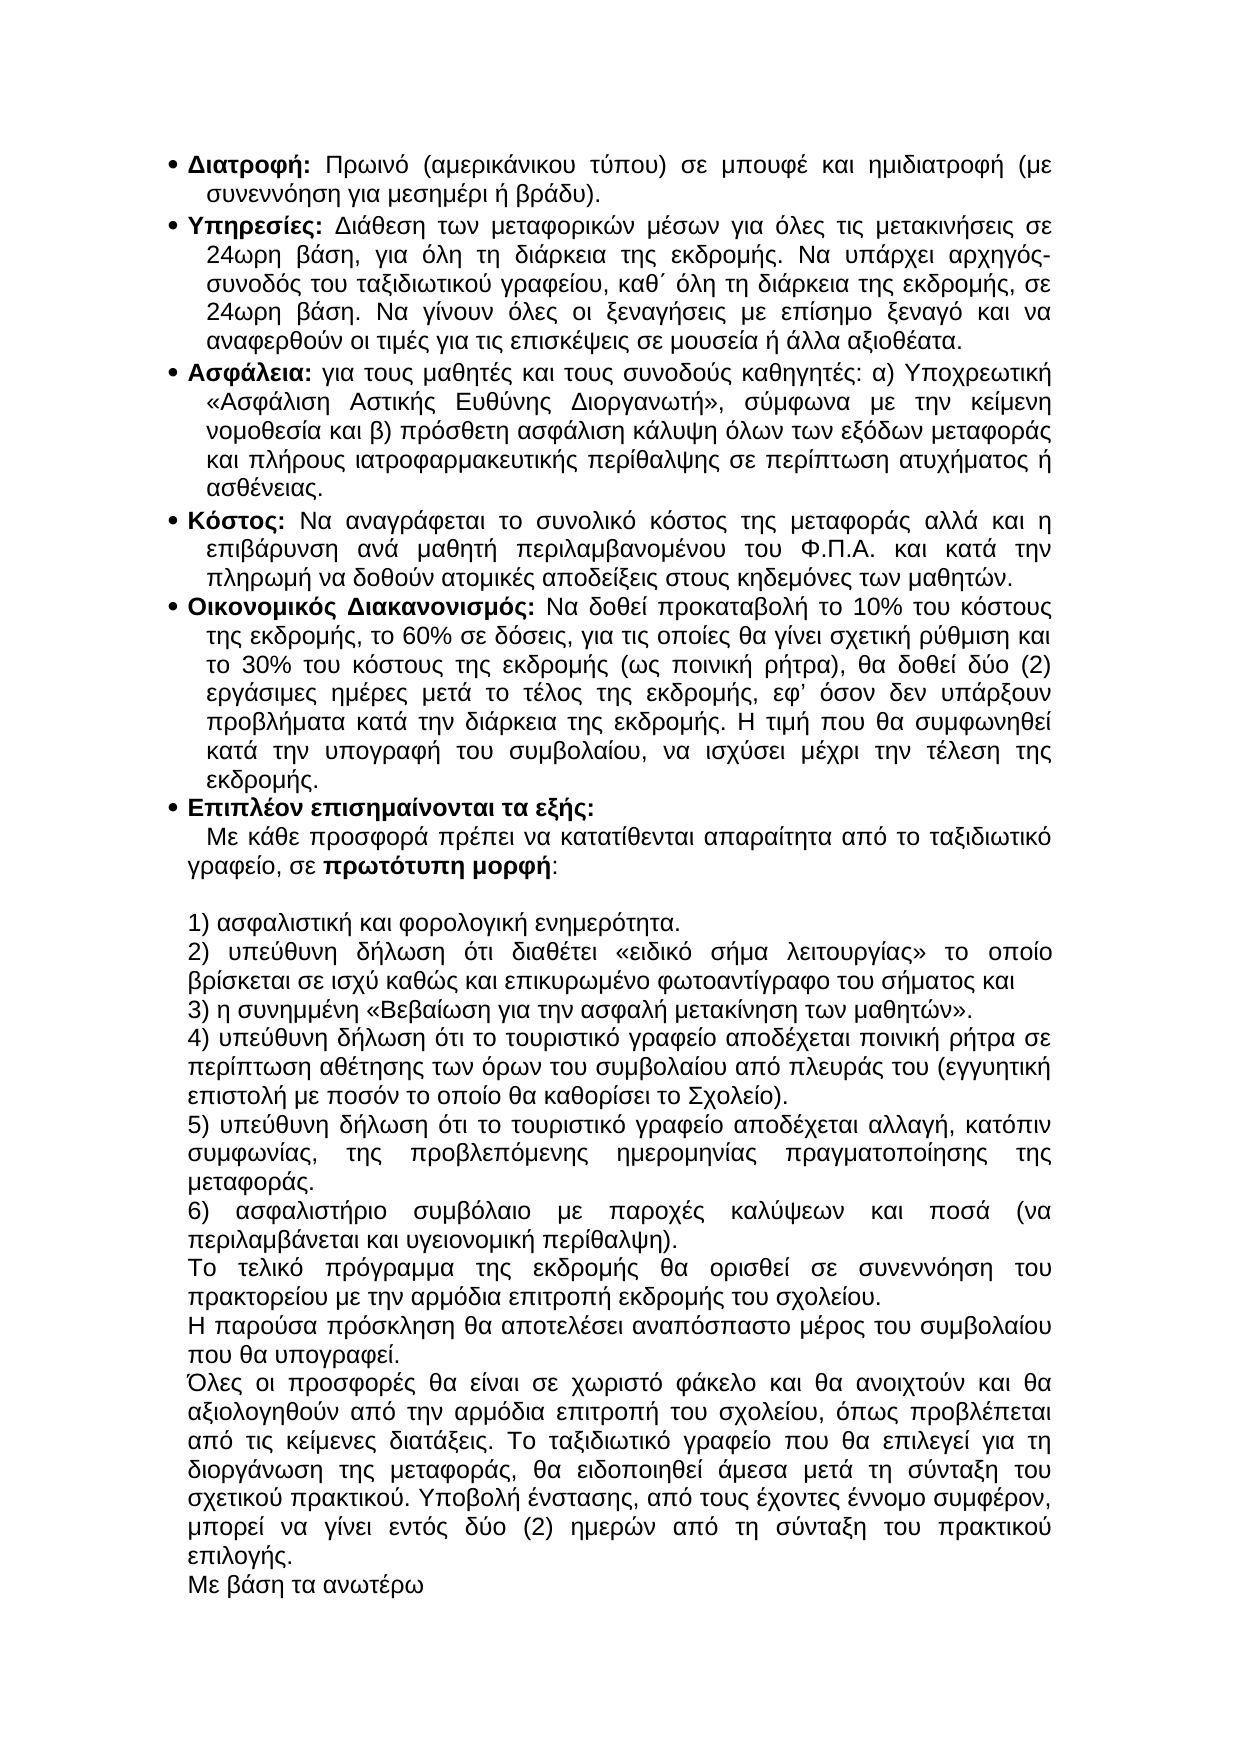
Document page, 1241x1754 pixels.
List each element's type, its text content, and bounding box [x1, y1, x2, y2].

text 3) η συνημμένη «Βεβαίωση για την ασφαλή μετακίνηση των μαθητών». [187, 995, 1053, 1023]
text Όλες οι προσφορές θα είναι σε χωριστό φάκελο και θα ανοιχτούν και θα αξιολογηθούν από την αρμόδια επιτροπή του σχολείου, όπως προβλέπεται από τις κείμενες διατάξεις. Το ταξιδιωτικό γραφείο που θα επιλεγεί για τη διοργάνωση της μεταφοράς, θα ειδοποιηθεί άμεσα μετά τη σύνταξη του σχετικού πρακτικού. Υποβολή ένστασης, από τους έχοντες έννομο συμφέρον, μπορεί να γίνει εντός δύο (2) ημερών από τη σύνταξη του πρακτικού επιλογής. [187, 1368, 1053, 1570]
text 2) υπεύθυνη δήλωση ότι διαθέτει «ειδικό σήμα λειτουργίας» το oποίο βρίσκεται σε ισχύ καθώς και επικυρωμένο φωτοαντίγραφο του σήματος και [187, 937, 1053, 995]
text Με βάση τα ανωτέρω [187, 1570, 1053, 1598]
list Επιπλέον επισημαίνονται τα εξής: [169, 793, 1053, 822]
text 1) ασφαλιστική και φορολογική ενημερότητα. [187, 908, 1053, 937]
text 5) υπεύθυνη δήλωση ότι το τουριστικό γραφείο αποδέχεται αλλαγή, κατόπιν συμφωνίας, της προβλεπόμενης ημερομηνίας πραγματοποίησης της μεταφοράς. [187, 1110, 1053, 1196]
list Κόστος: Να αναγράφεται το συνολικό κόστος της μεταφοράς αλλά και η επιβάρυνση ανά μαθητή περιλαμβανομένου του Φ.Π.Α. και κατά την πληρωμή να δοθούν ατομικές αποδείξεις στους κηδεμόνες των μαθητών. [169, 506, 1053, 592]
text Η παρούσα πρόσκληση θα αποτελέσει αναπόσπαστο μέρος του συμβολαίου που θα υπογραφεί. [187, 1311, 1053, 1368]
list Ασφάλεια: για τους μαθητές και τους συνοδούς καθηγητές: α) Υποχρεωτική «Ασφάλιση Αστικής Ευθύνης Διοργανωτή», σύμφωνα με την κείμενη νομοθεσία και β) πρόσθετη ασφάλιση κάλυψη όλων των εξόδων μεταφοράς και πλήρους ιατροφαρμακευτικής περίθαλψης σε περίπτωση ατυχήματος ή ασθένειας. [169, 358, 1053, 502]
text Με κάθε προσφορά πρέπει να κατατίθενται απαραίτητα από το ταξιδιωτικό γραφείο, σε πρωτότυπη μορφή: [187, 822, 1053, 880]
text 4) υπεύθυνη δήλωση ότι το τουριστικό γραφείο αποδέχεται ποινική ρήτρα σε περίπτωση αθέτησης των όρων του συμβολαίου από πλευράς του (εγγυητική επιστολή με ποσόν το οποίο θα καθορίσει το Σχολείο). [187, 1023, 1053, 1110]
text 6) ασφαλιστήριο συμβόλαιο με παροχές καλύψεων και ποσά (να περιλαμβάνεται και υγειονομική περίθαλψη). [187, 1196, 1053, 1253]
list Οικονομικός Διακανονισμός: Να δοθεί προκαταβολή το 10% του κόστους της εκδρομής, το 60% σε δόσεις, για τις οποίες θα γίνει σχετική ρύθμιση και το 30% του κόστους της εκδρομής (ως ποινική ρήτρα), θα δοθεί δύο (2) εργάσιμες ημέρες μετά το τέλος της εκδρομής, εφ’ όσον δεν υπάρξουν προβλήματα κατά την διάρκεια της εκδρομής. Η τιμή που θα συμφωνηθεί κατά την υπογραφή του συμβολαίου, να ισχύσει μέχρι την τέλεση της εκδρομής. [169, 592, 1053, 793]
list Υπηρεσίες: Διάθεση των μεταφορικών μέσων για όλες τις μετακινήσεις σε 24ωρη βάση, για όλη τη διάρκεια της εκδρομής. Να υπάρχει αρχηγός-συνοδός του ταξιδιωτικού γραφείου, καθ΄ όλη τη διάρκεια της εκδρομής, σε 24ωρη βάση. Να γίνουν όλες οι ξεναγήσεις με επίσημο ξεναγό και να αναφερθούν οι τιμές για τις επισκέψεις σε μουσεία ή άλλα αξιοθέατα. [169, 211, 1053, 355]
text Το τελικό πρόγραμμα της εκδρομής θα ορισθεί σε συνεννόηση του πρακτορείου με την αρμόδια επιτροπή εκδρομής του σχολείου. [187, 1253, 1053, 1311]
list Διατροφή: Πρωινό (αμερικάνικου τύπου) σε μπουφέ και ημιδιατροφή (με συνεννόηση για μεσημέρι ή βράδυ). [169, 150, 1053, 208]
